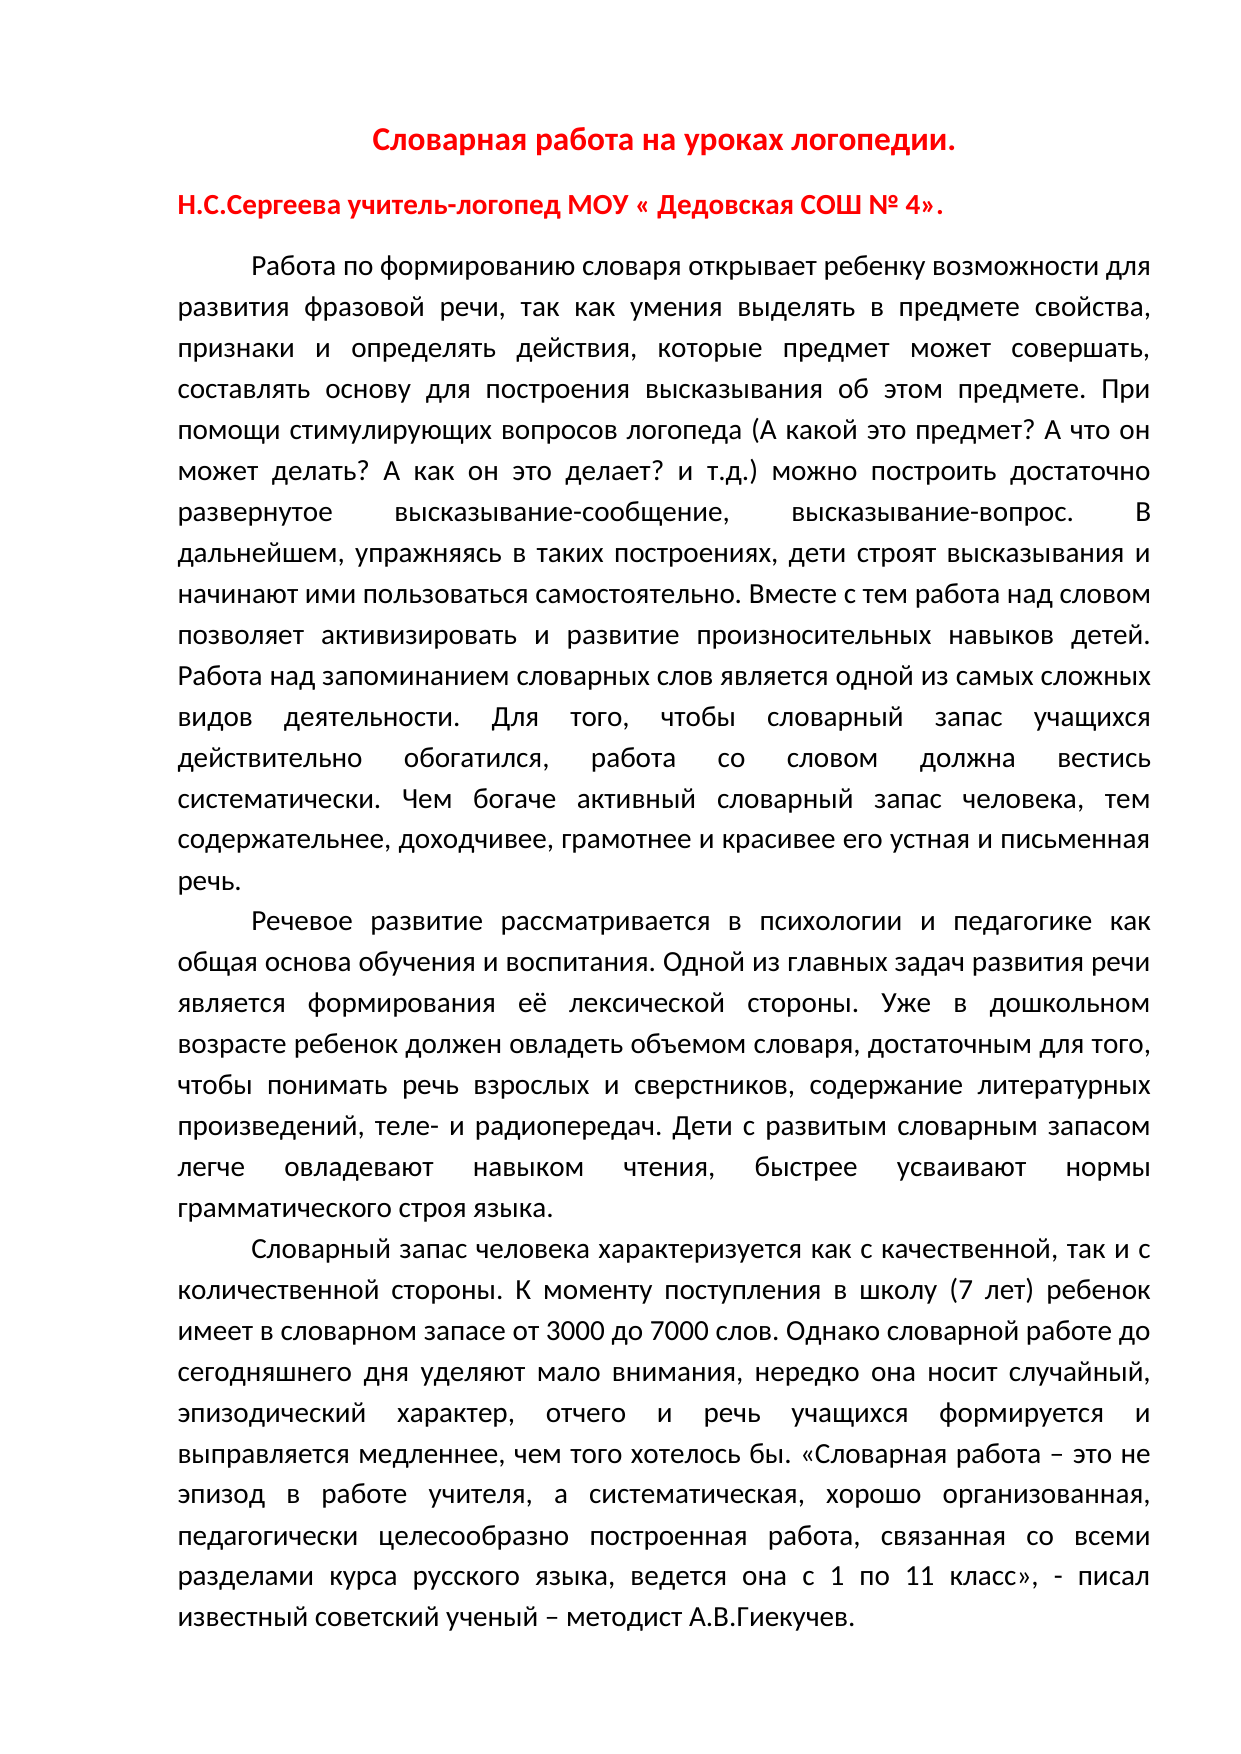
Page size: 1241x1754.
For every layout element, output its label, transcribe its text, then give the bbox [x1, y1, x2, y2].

text Словарная работа на уроках логопедии. [177, 118, 1152, 159]
text Н.С.Сергеева учитель-логопед МОУ « Дедовская СОШ № 4». [177, 186, 1152, 221]
text Речевое развитие рассматривается в психологии и педагогике как общая основа обучения и воспитания. Одной из главных задач развития речи является формирования её лексической стороны. Уже в дошкольном возрасте ребенок должен овладеть объемом словаря, достаточным для того, чтобы понимать речь взрослых и сверстников, содержание литературных произведений, теле- и радиопередач. Дети с развитым словарным запасом легче овладевают навыком чтения, быстрее усваивают нормы грамматического строя языка. [177, 902, 1152, 1225]
text Словарный запас человека характеризуется как с качественной, так и с количественной стороны. К моменту поступления в школу (7 лет) ребенок имеет в словарном запасе от 3000 до 7000 слов. Однако словарной работе до сегодняшнего дня уделяют мало внимания, нередко она носит случайный, эпизодический характер, отчего и речь учащихся формируется и выправляется медленнее, чем того хотелось бы. «Словарная работа – это не эпизод в работе учителя, а систематическая, хорошо организованная, педагогически целесообразно построенная работа, связанная со всеми разделами курса русского языка, ведется она с 1 по 11 класс», - писал известный советский ученый – методист А.В.Гиекучев. [177, 1230, 1152, 1634]
text Работа по формированию словаря открывает ребенку возможности для развития фразовой речи, так как умения выделять в предмете свойства, признаки и определять действия, которые предмет может совершать, составлять основу для построения высказывания об этом предмете. При помощи стимулирующих вопросов логопеда (А какой это предмет? А что он может делать? А как он это делает? и т.д.) можно построить достаточно развернутое высказывание-сообщение, высказывание-вопрос. В дальнейшем, упражняясь в таких построениях, дети строят высказывания и начинают ими пользоваться самостоятельно. Вместе с тем работа над словом позволяет активизировать и развитие произносительных навыков детей. Работа над запоминанием словарных слов является одной из самых сложных видов деятельности. Для того, чтобы словарный запас учащихся действительно обогатился, работа со словом должна вестись систематически. Чем богаче активный словарный запас человека, тем содержательнее, доходчивее, грамотнее и красивее его устная и письменная речь. [177, 247, 1152, 897]
